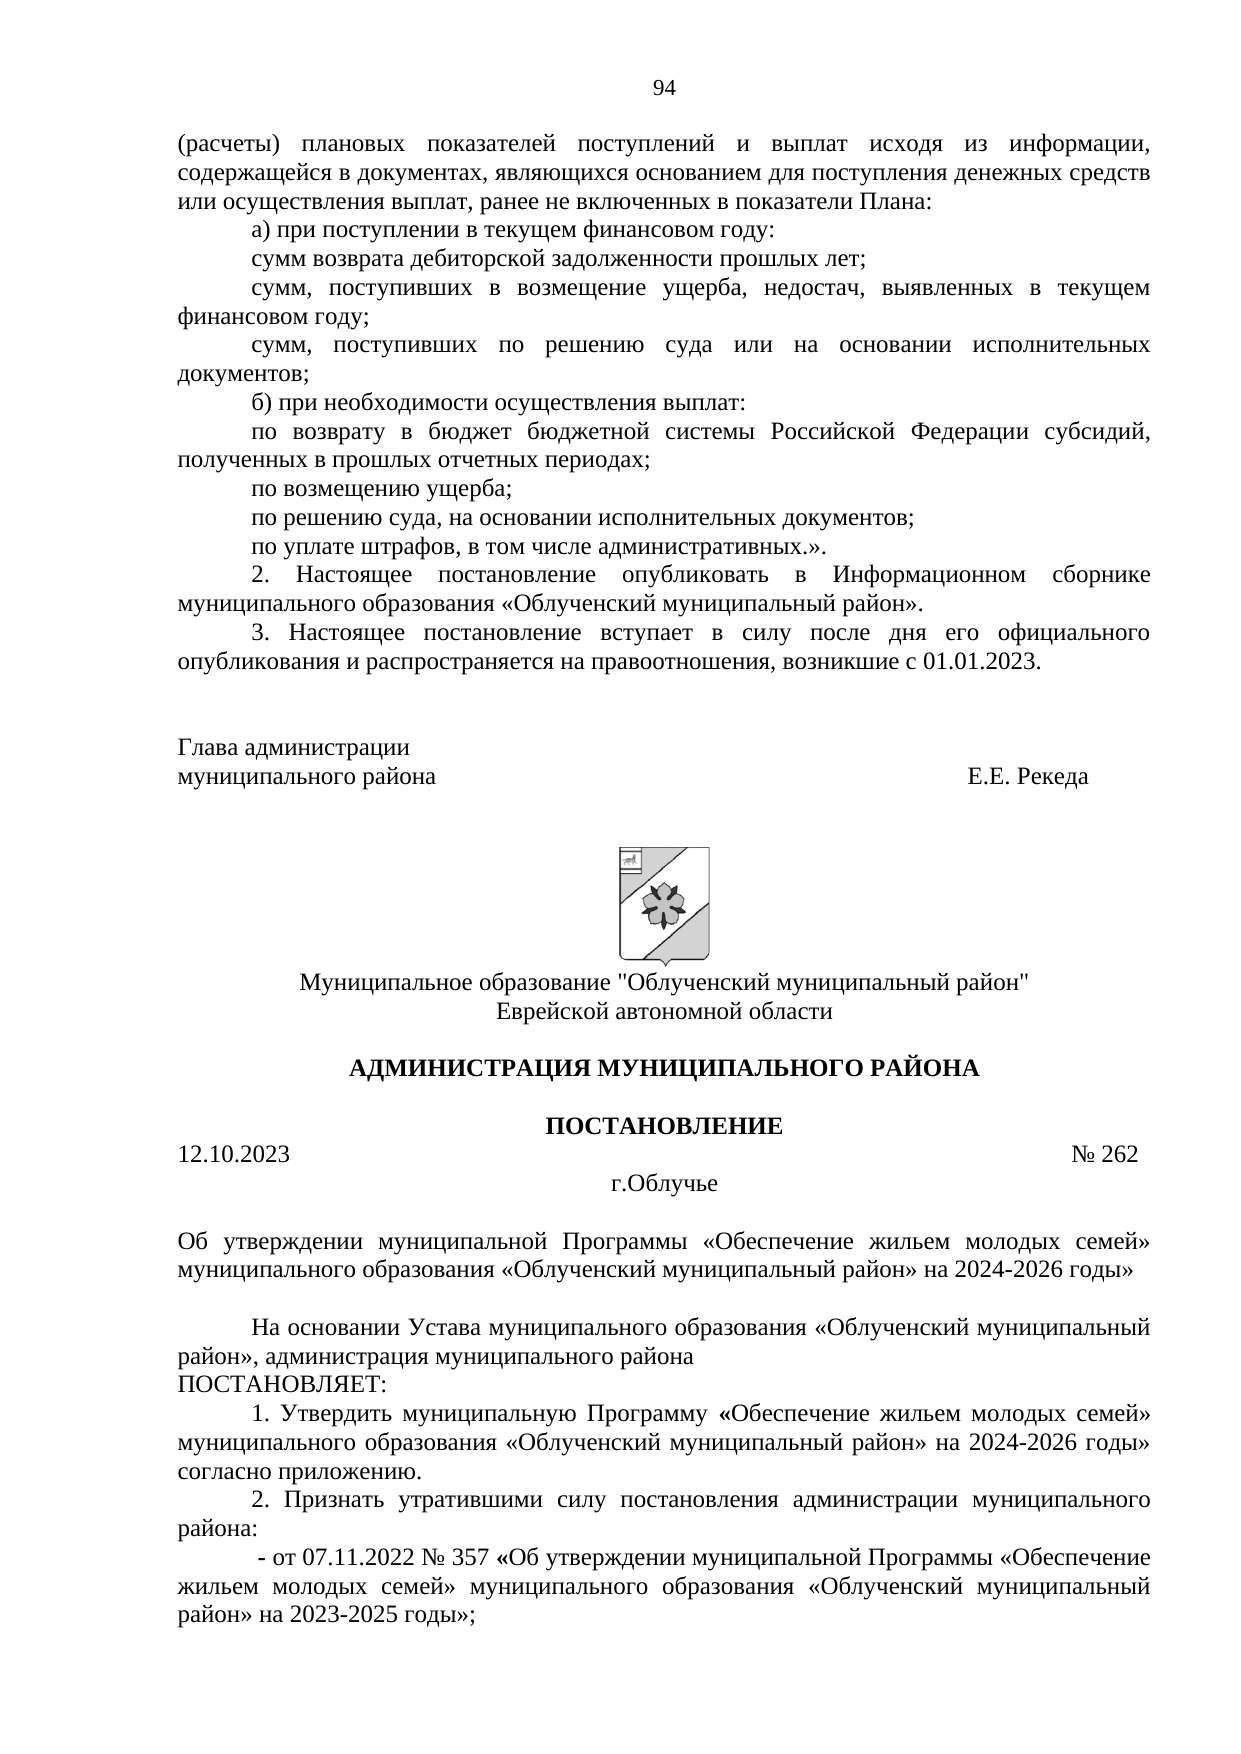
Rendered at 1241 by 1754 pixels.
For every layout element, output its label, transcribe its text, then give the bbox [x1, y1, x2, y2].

text Об утверждении муниципальной Программы «Обеспечение жильем молодых семей» муниципального образования «Облученский муниципальный район» на 2024-2026 годы» [177, 1226, 1152, 1283]
text сумм, поступивших по решению суда или на основании исполнительных документов; [177, 329, 1152, 387]
text по уплате штрафов, в том числе административных.». [177, 531, 1152, 559]
text Глава администрации [177, 732, 1152, 761]
text по возврату в бюджет бюджетной системы Российской Федерации субсидий, полученных в прошлых отчетных периодах; [177, 416, 1152, 473]
text 2. Настоящее постановление опубликовать в Информационном сборнике муниципального образования «Облученский муниципальный район». [177, 559, 1152, 617]
text 2. Признать утратившими силу постановления администрации муниципального района: [177, 1484, 1152, 1542]
text 1. Утвердить муниципальную Программу «Обеспечение жильем молодых семей» муниципального образования «Облученский муниципальный район» на 2024-2026 годы» согласно приложению. [177, 1398, 1152, 1484]
text - от 07.11.2022 № 357 «Об утверждении муниципальной Программы «Обеспечение жильем молодых семей» муниципального образования «Облученский муниципальный район» на 2023-2025 годы»; [177, 1542, 1152, 1628]
text ПОСТАНОВЛЕНИЕ [177, 1111, 1152, 1139]
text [177, 128, 1152, 214]
text ПОСТАНОВЛЯЕТ: [177, 1369, 1152, 1398]
picture [619, 847, 710, 967]
text сумм возврата дебиторской задолженности прошлых лет; [177, 243, 1152, 272]
text сумм, поступивших в возмещение ущерба, недостач, выявленных в текущем финансовом году; [177, 272, 1152, 329]
text На основании Устава муниципального образования «Облученский муниципальный район», администрация муниципального района [177, 1312, 1152, 1369]
text АДМИНИСТРАЦИЯ МУНИЦИПАЛЬНОГО РАЙОНА [177, 1053, 1152, 1082]
text муниципального района Е.Е. Рекеда [177, 761, 1152, 789]
text 12.10.2023 № 262 [177, 1139, 1152, 1168]
text 3. Настоящее постановление вступает в силу после дня его официального опубликования и распространяется на правоотношения, возникшие с 01.01.2023. [177, 617, 1152, 674]
text а) при поступлении в текущем финансовом году: [177, 214, 1152, 243]
text по возмещению ущерба; [177, 473, 1152, 502]
text по решению суда, на основании исполнительных документов; [177, 502, 1152, 531]
text г.Облучье [177, 1168, 1152, 1197]
text Муниципальное образование "Облученский муниципальный район" [177, 967, 1152, 996]
text б) при необходимости осуществления выплат: [177, 387, 1152, 416]
text Еврейской автономной области [177, 996, 1152, 1024]
